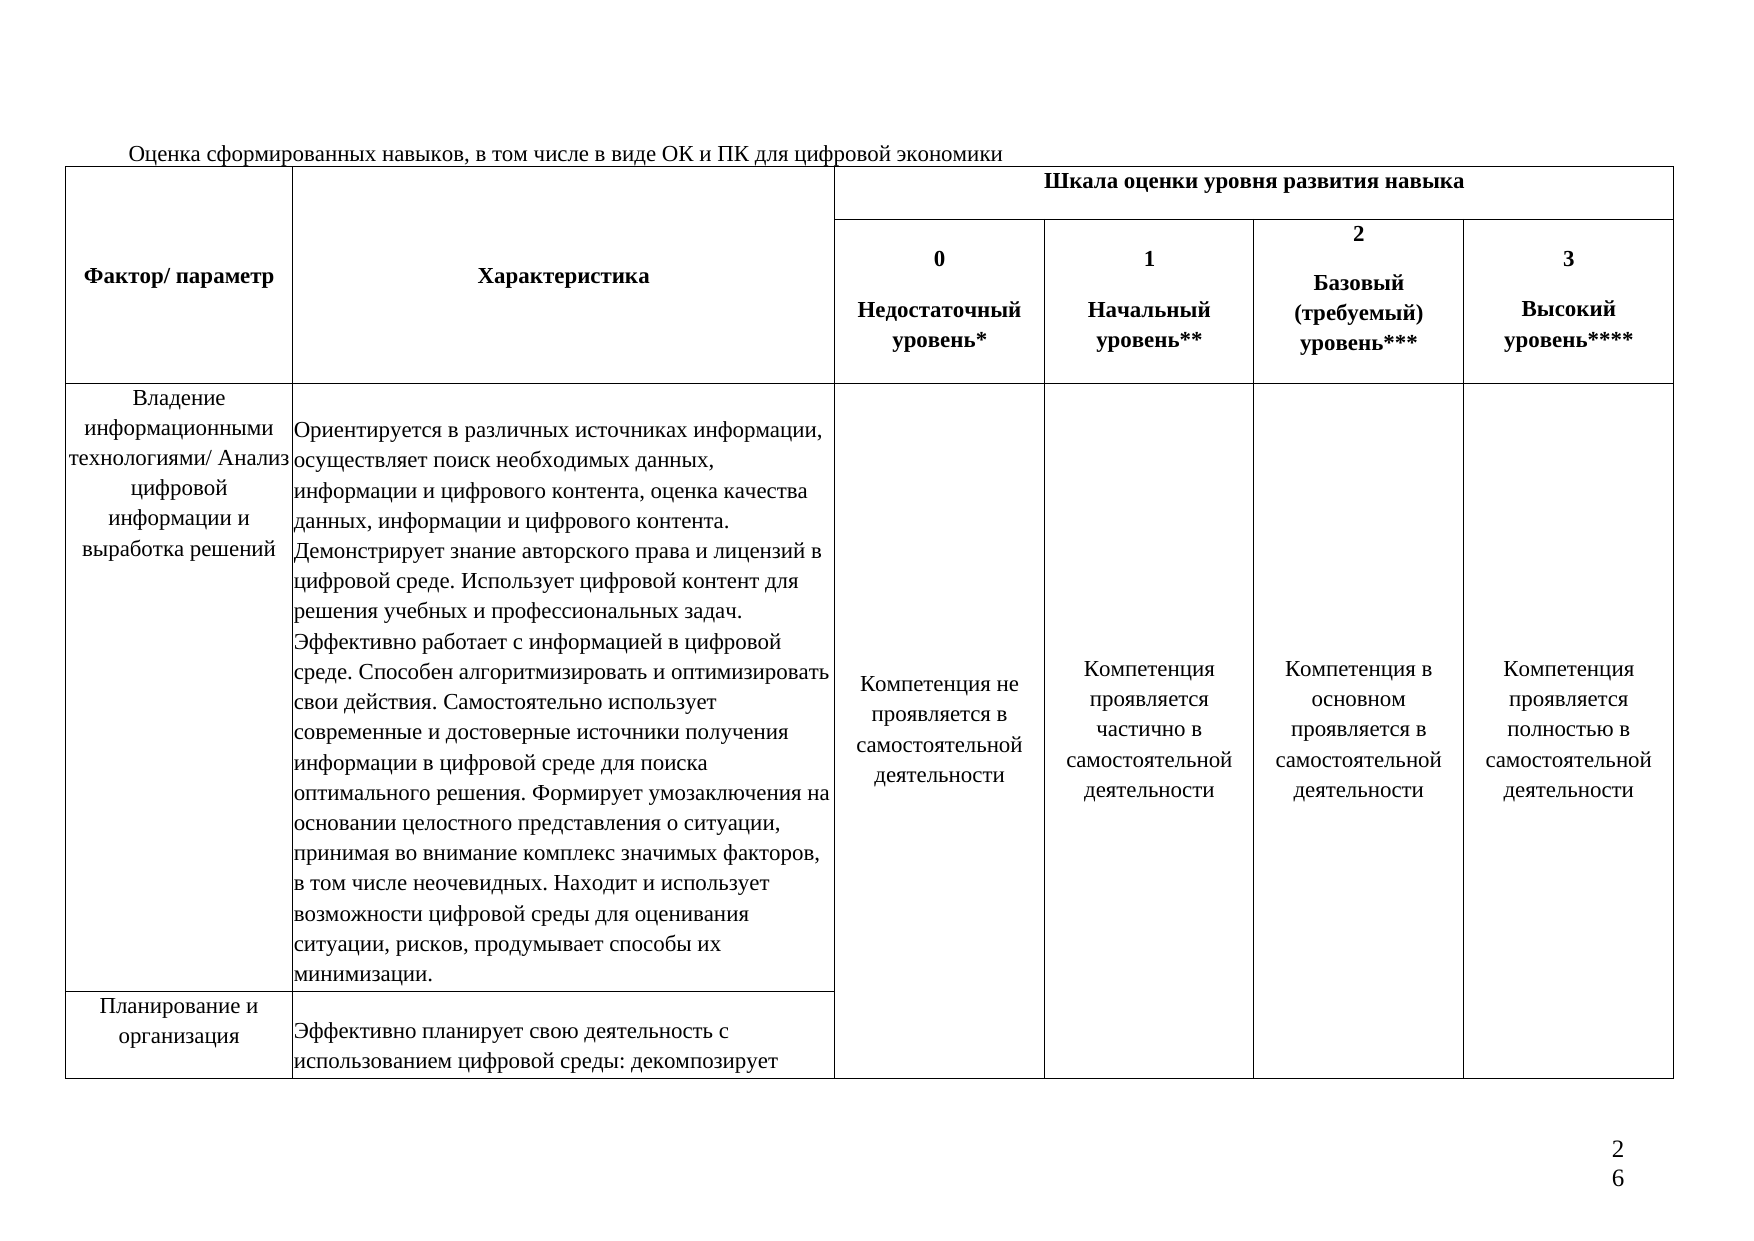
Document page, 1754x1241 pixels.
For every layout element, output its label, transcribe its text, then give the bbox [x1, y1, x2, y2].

table_cell Эффективно планирует свою деятельность с использованием цифровой среды: декомпозирует [293, 992, 834, 1078]
table_cell Ориентируется в различных источниках информации, осуществляет поиск необходимых данных, информации и цифрового контента, оценка качества данных, информации и цифрового контента. Демонстрирует знание авторского права и лицензий в цифровой среде. Использует цифровой контент для решения учебных и профессиональных задач. Эффективно работает с информацией в цифровой среде. Способен алгоритмизировать и оптимизировать свои действия. Самостоятельно использует современные и достоверные источники получения информации в цифровой среде для поиска оптимального решения. Формирует умозаключения на основании целостного представления о ситуации, принимая во внимание комплекс значимых факторов, в том числе неочевидных. Находит и использует возможности цифровой среды для оценивания ситуации, рисков, продумывает способы их минимизации. [293, 384, 834, 991]
table_header Фактор/ параметр [66, 167, 292, 383]
table_cell Компетенция проявляется полностью в самостоятельной деятельности [1464, 384, 1673, 1078]
table_cell 2 Базовый (требуемый) уровень*** [1254, 220, 1463, 383]
table_header Характеристика [293, 167, 834, 383]
table_cell Компетенция проявляется частично в самостоятельной деятельности [1045, 384, 1253, 1078]
table_cell Владение информационными технологиями/ Анализ цифровой информации и выработка решений [66, 384, 292, 991]
table_cell 0 Недостаточный уровень* [835, 220, 1044, 383]
table_cell 3 Высокий уровень**** [1464, 220, 1673, 383]
text Оценка сформированных навыков, в том числе в виде ОК и ПК для цифровой экономики [101, 140, 1674, 166]
table_cell Компетенция не проявляется в самостоятельной деятельности [835, 384, 1044, 1078]
table_cell Планирование и организация [66, 992, 292, 1078]
table_cell Компетенция в основном проявляется в самостоятельной деятельности [1254, 384, 1463, 1078]
table_header Шкала оценки уровня развития навыка [835, 167, 1673, 219]
table_cell 1 Начальный уровень** [1045, 220, 1253, 383]
